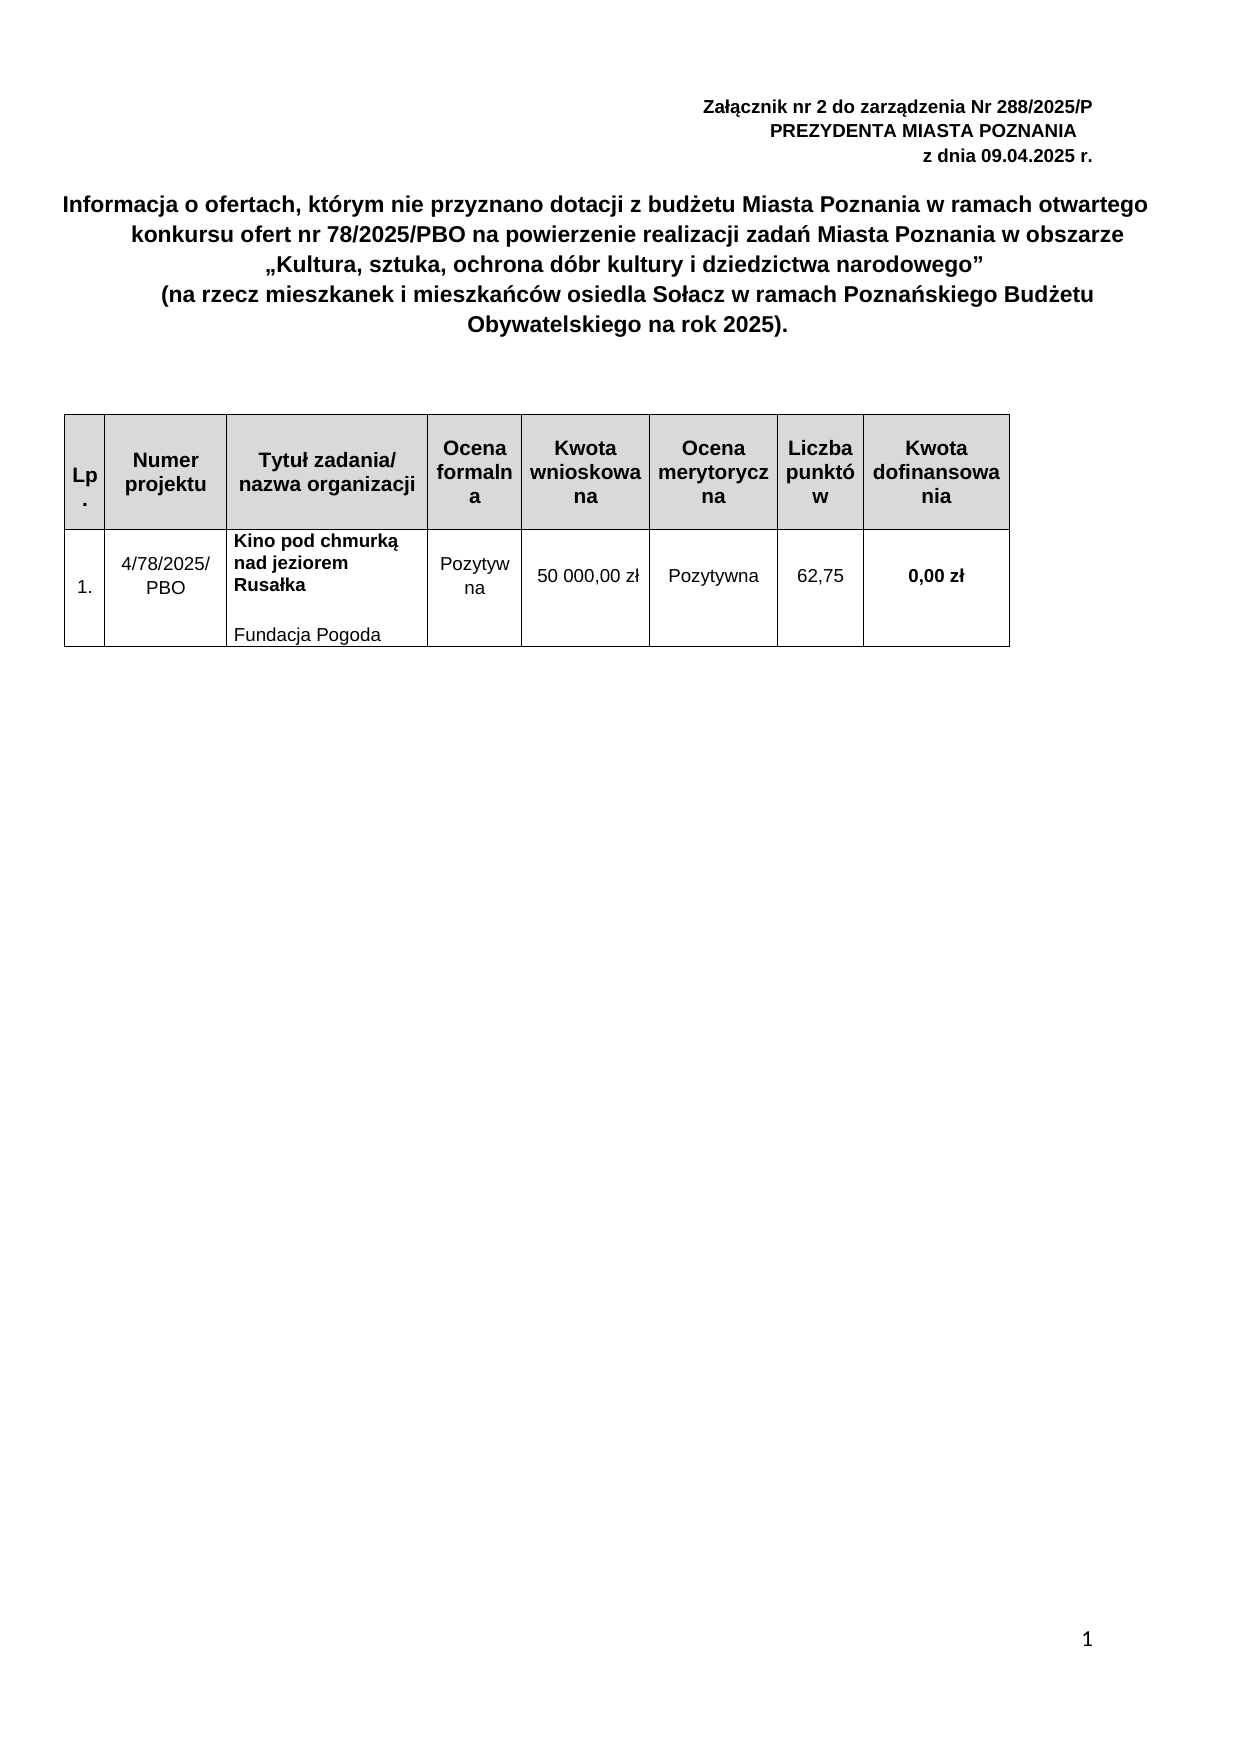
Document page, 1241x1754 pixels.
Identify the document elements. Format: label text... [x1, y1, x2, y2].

table_cell 4/78/2025/PBO [105, 530, 226, 646]
table_header Lp. [65, 415, 104, 529]
table_cell 50 000,00 zł [522, 530, 649, 646]
table_cell 62,75 [778, 530, 863, 646]
table_cell 0,00 zł [864, 530, 1009, 646]
table_header Kwota wnioskowana [522, 415, 649, 529]
text PREZYDENTA MIASTA POZNANIA z dnia 09.04.2025 r. [148, 120, 1093, 167]
table_header Liczba punktów [778, 415, 863, 529]
table_cell Pozytywna [428, 530, 521, 646]
table_header Numer projektu [105, 415, 226, 529]
table_header Ocena merytoryczna [650, 415, 777, 529]
table_header Ocena formalna [428, 415, 521, 529]
text Informacja o ofertach, którym nie przyznano dotacji z budżetu Miasta Poznania w ramach otwartego konkursu ofert nr 78/2025/PBO na powierzenie realizacji zadań Miasta Poznania w obszarze „Kultura, sztuka, ochrona dóbr kultury i dziedzictwa narodowego” (na rzecz mieszkanek i mieszkańców osiedla Sołacz w ramach Poznańskiego Budżetu Obywatelskiego na rok 2025). [59, 191, 1152, 338]
table_header Tytuł zadania/ nazwa organizacji [227, 415, 427, 529]
table_header Kwota dofinansowania [864, 415, 1009, 529]
table_cell 1. [65, 530, 104, 646]
text Załącznik nr 2 do zarządzenia Nr 288/2025/P [148, 95, 1093, 117]
table_cell Kino pod chmurką nad jeziorem Rusałka Fundacja Pogoda [227, 530, 427, 646]
table_cell Pozytywna [650, 530, 777, 646]
